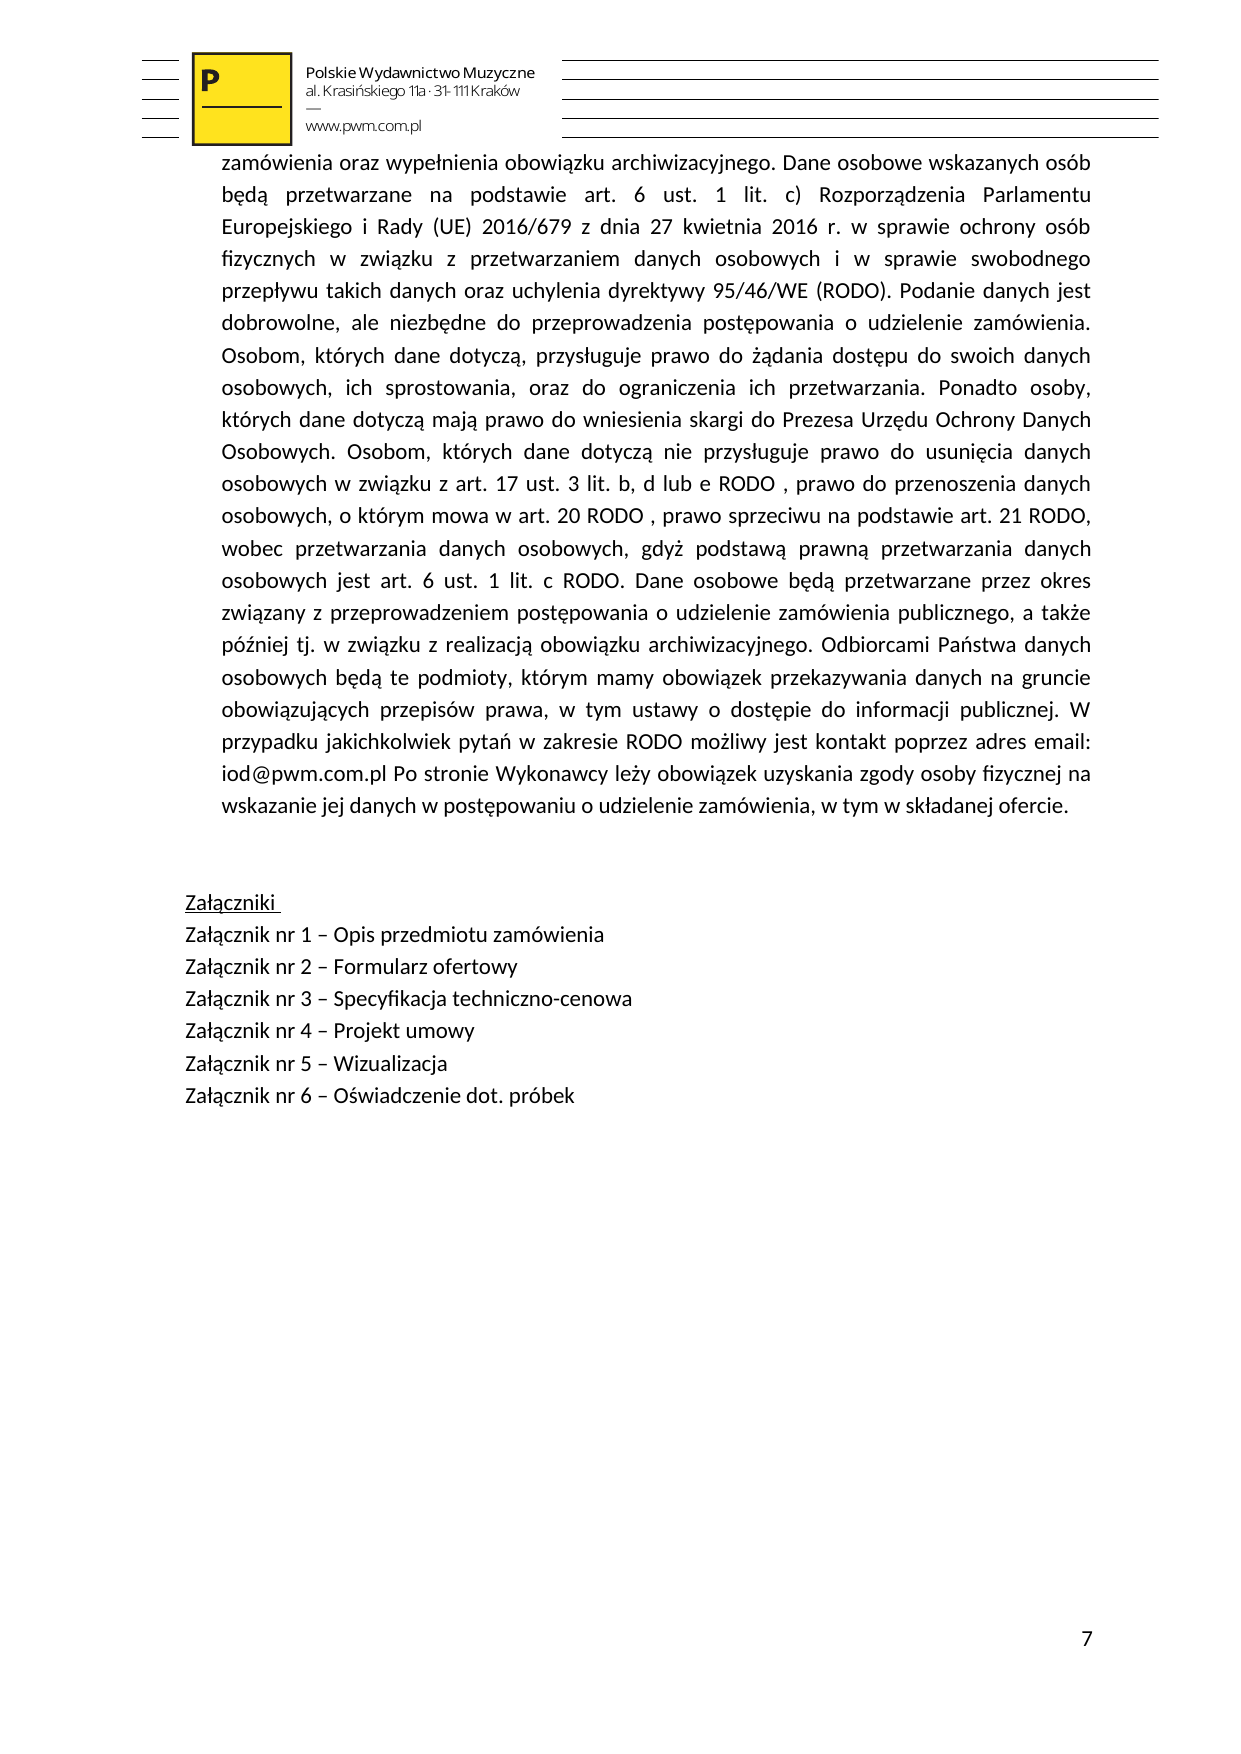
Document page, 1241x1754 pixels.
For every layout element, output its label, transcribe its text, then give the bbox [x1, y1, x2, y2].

text Załączniki [185, 888, 1093, 916]
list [221, 148, 1093, 819]
text Załącznik nr 5 – Wizualizacja [185, 1049, 1093, 1077]
text Załącznik nr 2 – Formularz ofertowy [185, 952, 1093, 980]
text Załącznik nr 3 – Specyfikacja techniczno-cenowa [185, 984, 1093, 1012]
text Załącznik nr 6 – Oświadczenie dot. próbek [185, 1081, 1093, 1109]
text Załącznik nr 1 – Opis przedmiotu zamówienia [185, 920, 1093, 948]
text Załącznik nr 4 – Projekt umowy [185, 1017, 1093, 1045]
